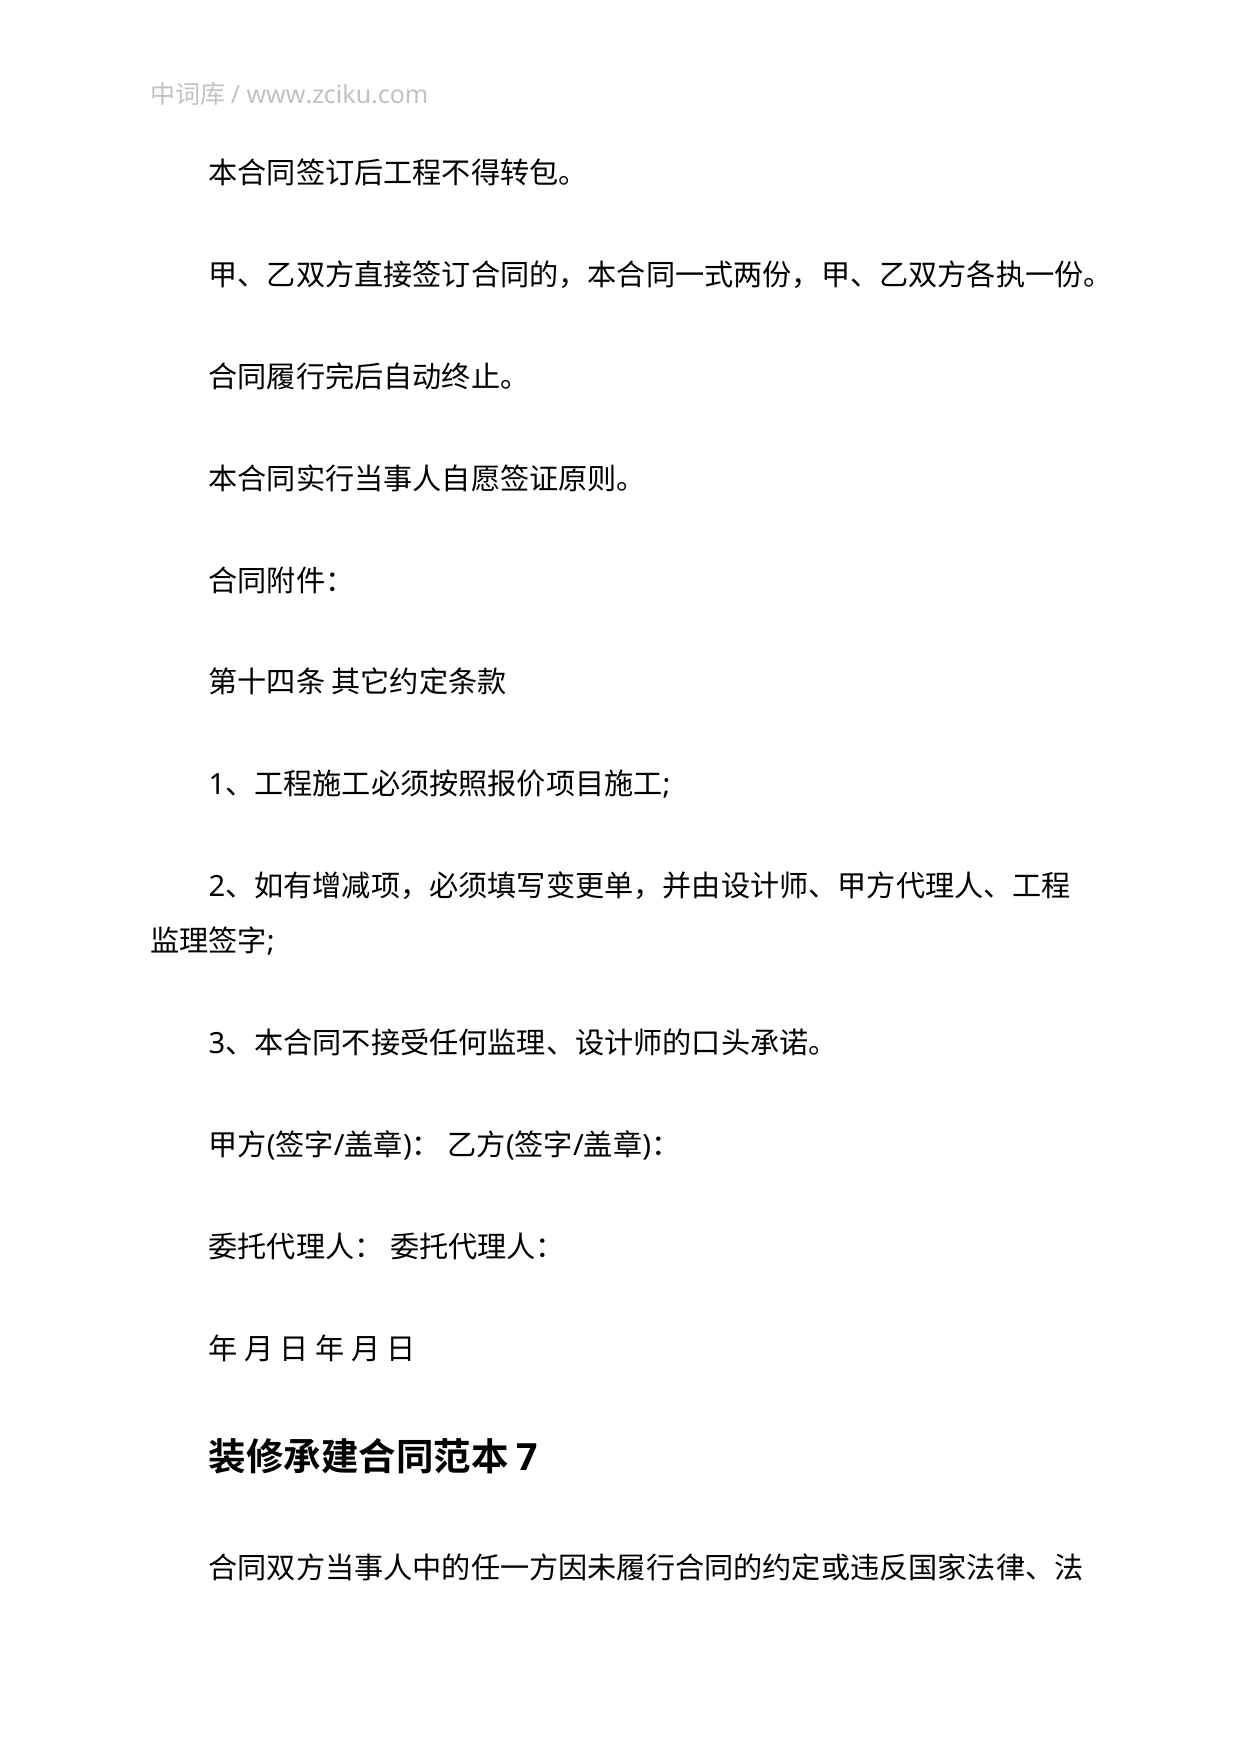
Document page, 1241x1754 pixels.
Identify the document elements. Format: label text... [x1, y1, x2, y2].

text 合同履行完后自动终止。 [150, 353, 1090, 396]
text 3、本合同不接受任何监理、设计师的口头承诺。 [150, 1019, 1090, 1062]
text 装修承建合同范本7 [150, 1427, 1090, 1482]
text 合同附件： [150, 557, 1090, 599]
text 本合同实行当事人自愿签证原则。 [150, 455, 1090, 498]
text 甲、乙双方直接签订合同的，本合同一式两份，甲、乙双方各执一份。 [150, 252, 1090, 294]
text 第十四条 其它约定条款 [150, 659, 1090, 701]
text 委托代理人： 委托代理人： [150, 1223, 1090, 1266]
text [150, 1545, 1090, 1587]
text 2、如有增减项，必须填写变更单，并由设计师、甲方代理人、工程监理签字; [150, 863, 1090, 960]
text 1、工程施工必须按照报价项目施工; [150, 761, 1090, 803]
text 甲方(签字/盖章)： 乙方(签字/盖章)： [150, 1122, 1090, 1164]
text 本合同签订后工程不得转包。 [150, 150, 1090, 192]
text 年 月 日 年 月 日 [150, 1325, 1090, 1368]
